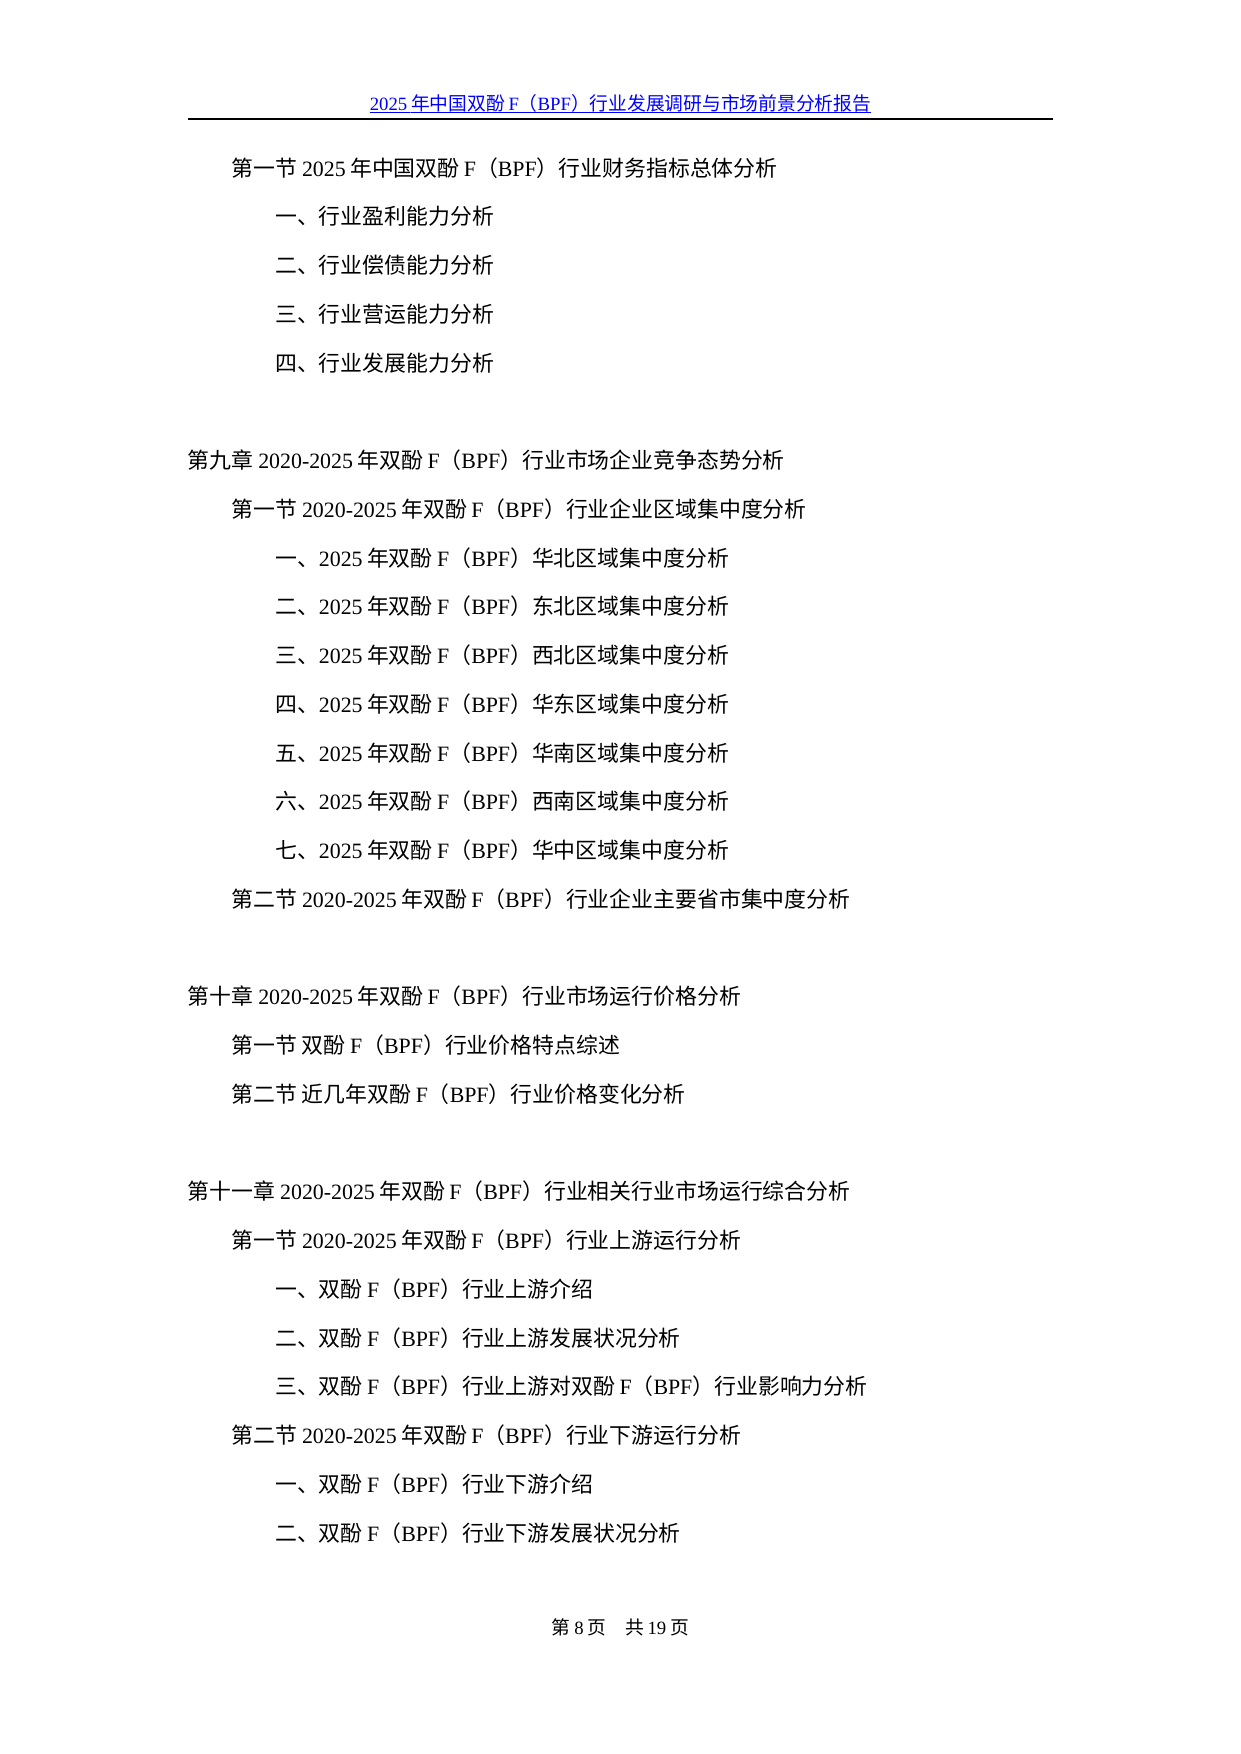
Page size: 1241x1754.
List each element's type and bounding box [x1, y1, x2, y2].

text [187, 150, 1053, 1548]
